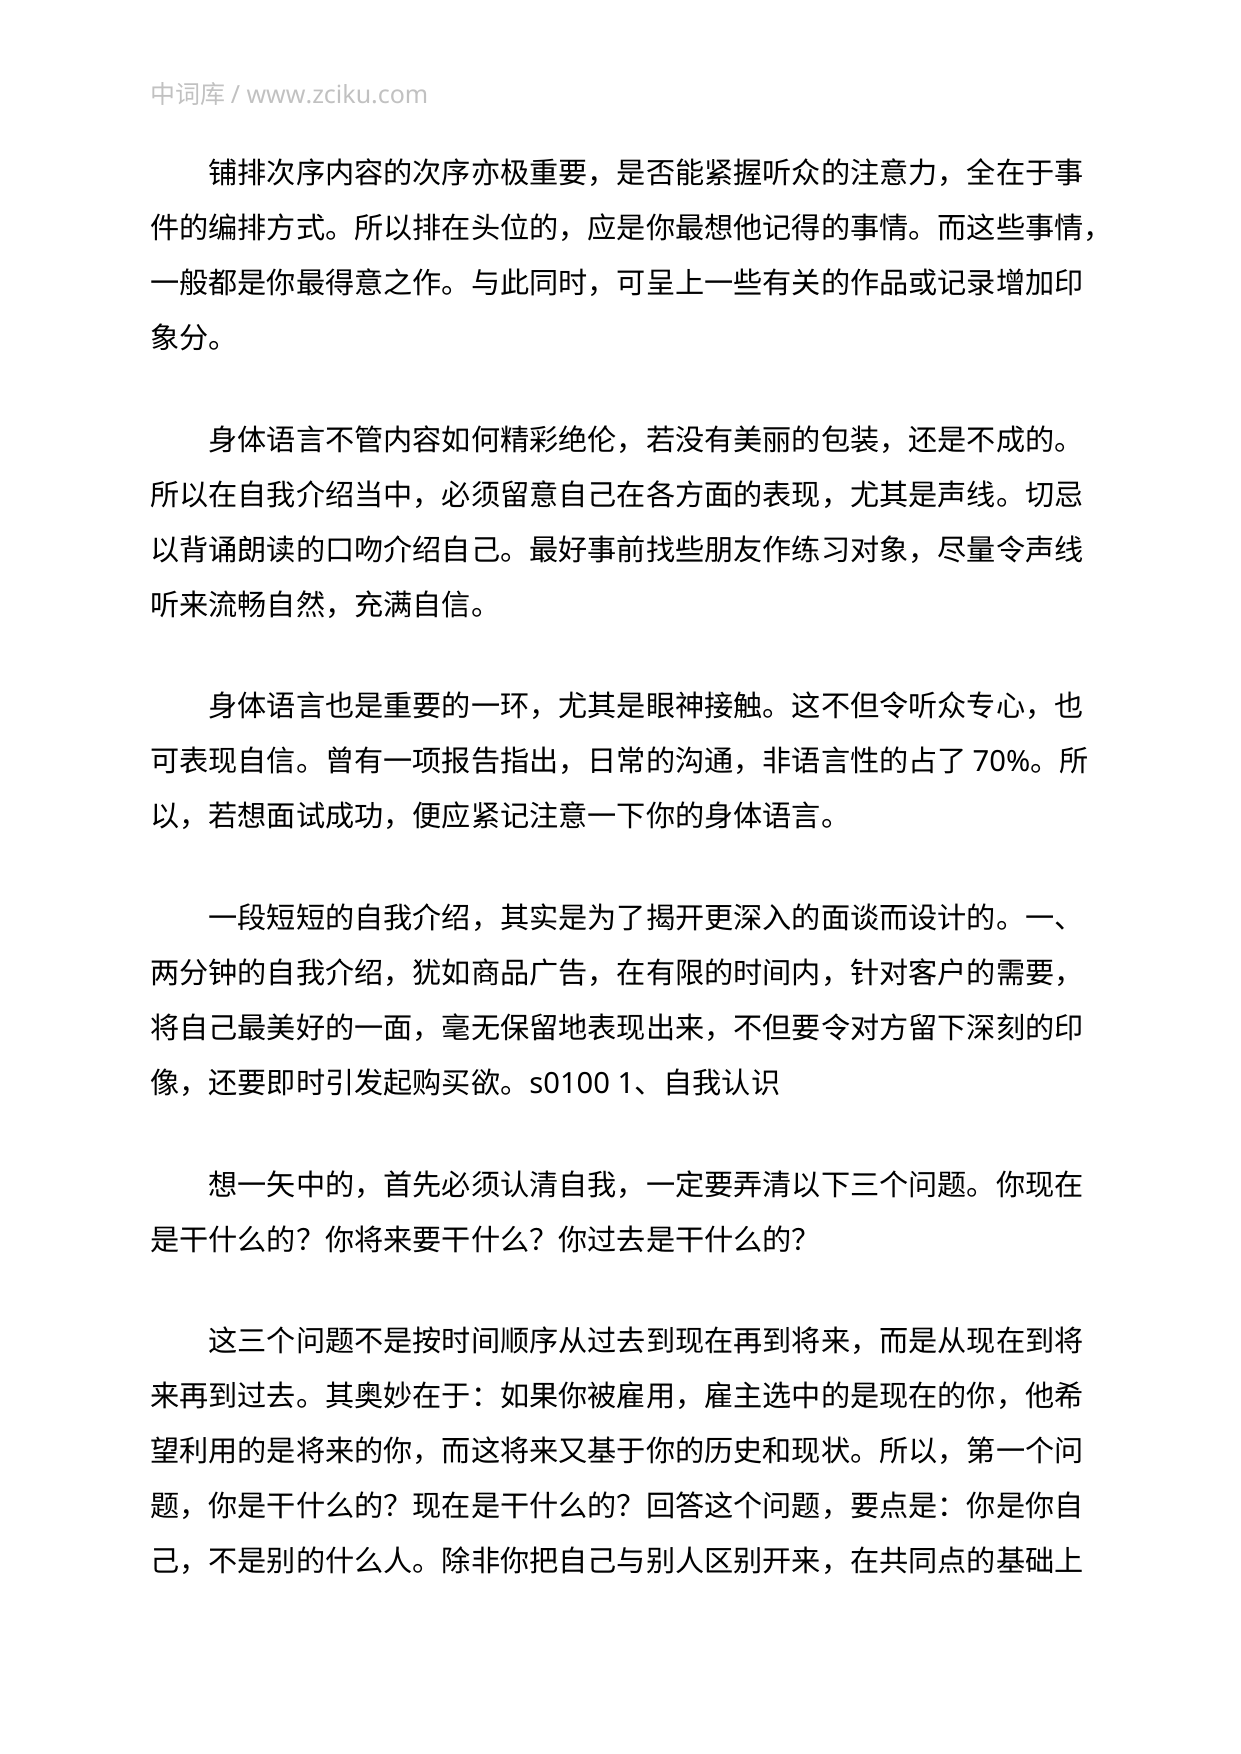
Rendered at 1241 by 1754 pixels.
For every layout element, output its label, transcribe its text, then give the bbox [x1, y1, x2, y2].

text 身体语言不管内容如何精彩绝伦，若没有美丽的包装，还是不成的。所以在自我介绍当中，必须留意自己在各方面的表现，尤其是声线。切忌以背诵朗读的口吻介绍自己。最好事前找些朋友作练习对象，尽量令声线听来流畅自然，充满自信。 [150, 416, 1090, 623]
text 想一矢中的，首先必须认清自我，一定要弄清以下三个问题。你现在是干什么的？你将来要干什么？你过去是干什么的？ [150, 1161, 1090, 1258]
text 身体语言也是重要的一环，尤其是眼神接触。这不但令听众专心，也可表现自信。曾有一项报告指出，日常的沟通，非语言性的占了70%。所以，若想面试成功，便应紧记注意一下你的身体语言。 [150, 683, 1090, 835]
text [150, 1318, 1090, 1580]
text 一段短短的自我介绍，其实是为了揭开更深入的面谈而设计的。一、两分钟的自我介绍，犹如商品广告，在有限的时间内，针对客户的需要，将自己最美好的一面，毫无保留地表现出来，不但要令对方留下深刻的印像，还要即时引发起购买欲。s0100 1、自我认识 [150, 894, 1090, 1102]
text 铺排次序内容的次序亦极重要，是否能紧握听众的注意力，全在于事件的编排方式。所以排在头位的，应是你最想他记得的事情。而这些事情，一般都是你最得意之作。与此同时，可呈上一些有关的作品或记录增加印象分。 [150, 150, 1090, 357]
